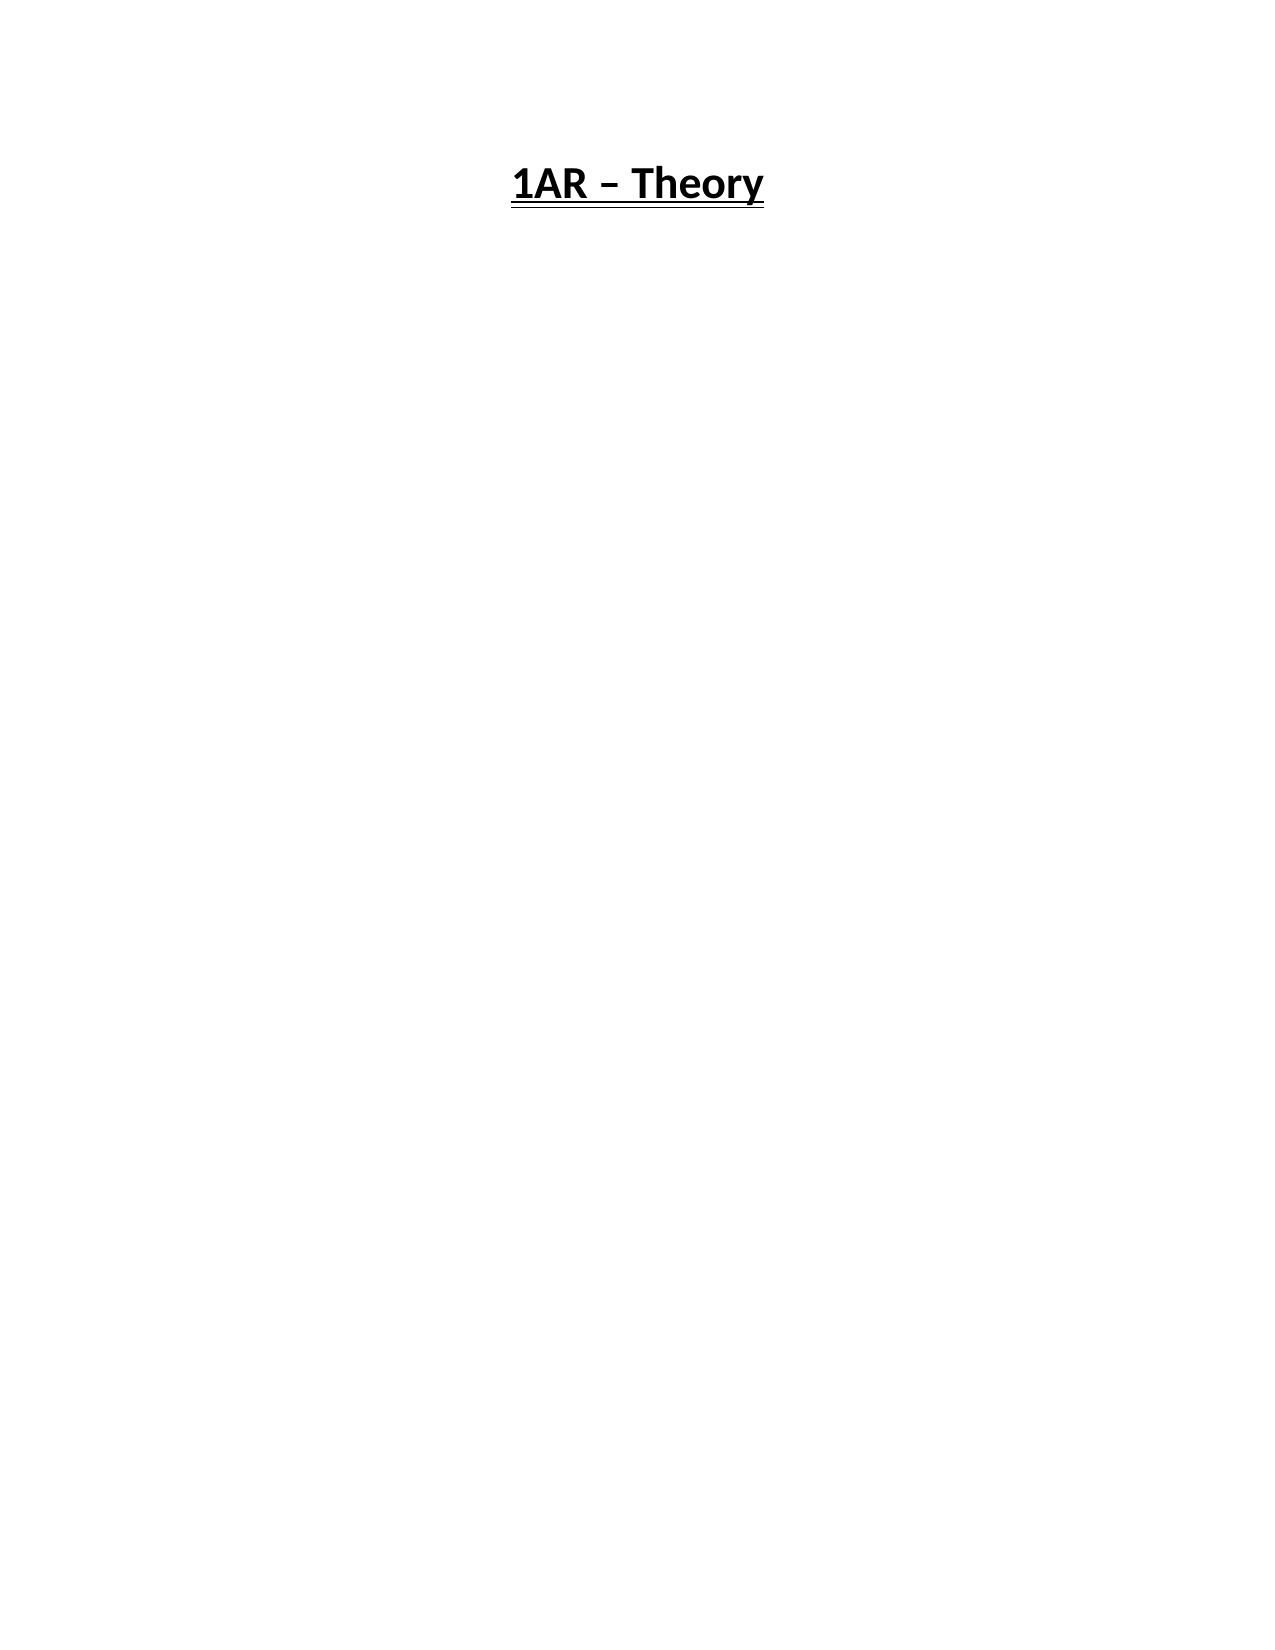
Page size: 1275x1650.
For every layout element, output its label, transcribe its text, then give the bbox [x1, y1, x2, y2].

subtitle 1AR – Theory [150, 154, 1125, 210]
